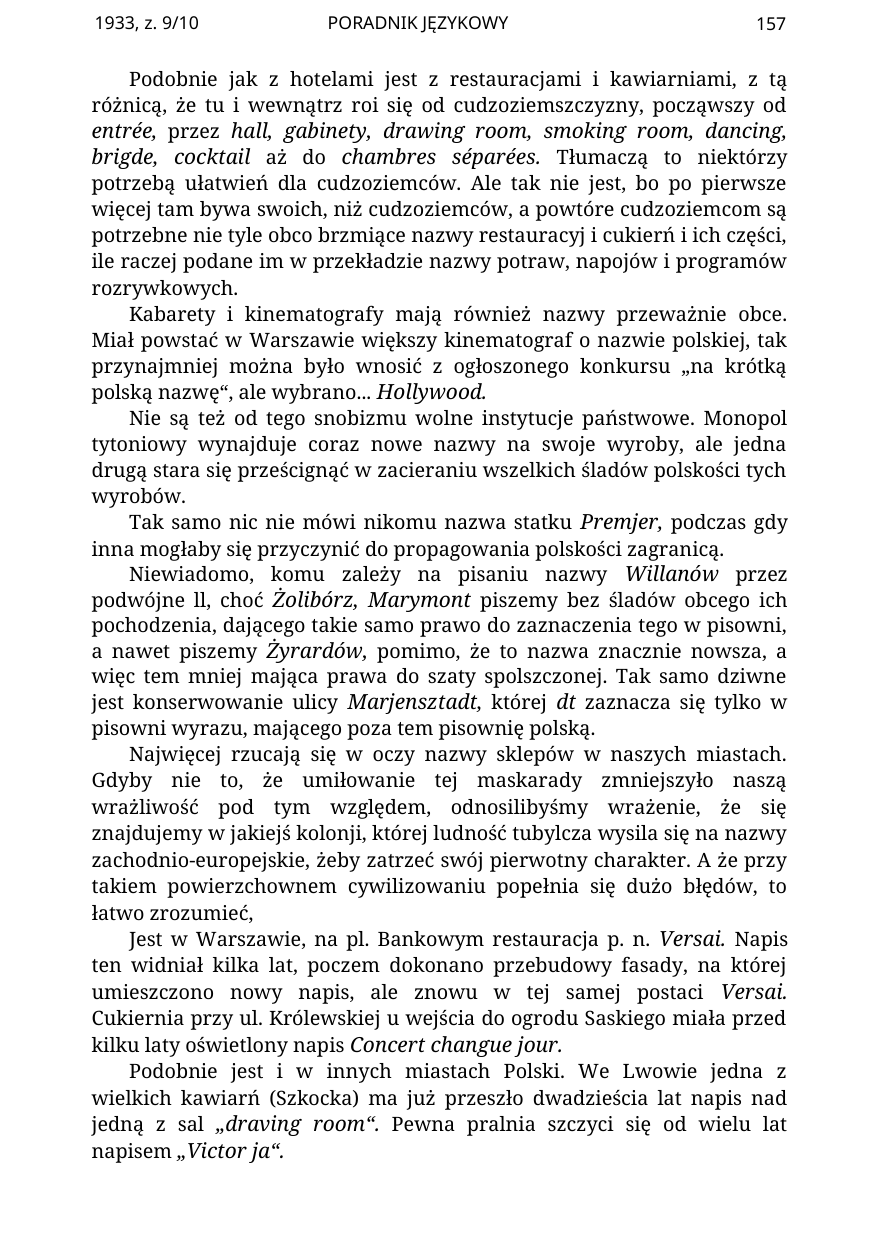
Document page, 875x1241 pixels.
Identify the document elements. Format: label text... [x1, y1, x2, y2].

text Tak samo nic nie mówi nikomu nazwa statku Premjer, podczas gdy inna mogłaby się przyczynić do propagowania polskości zagranicą. [91, 508, 788, 561]
text 1933, z. 9/10 [94, 15, 199, 33]
text Kabarety i kinematografy mają również nazwy przeważnie obce. Miał powstać w Warszawie większy kinematograf o nazwie polskiej, tak przynajmniej można było wnosić z ogłoszonego konkursu „na krótką polską nazwę“, ale wybrano... Hollywood. [91, 300, 788, 404]
text Podobnie jak z hotelami jest z restauracjami i kawiarniami, z tą różnicą, że tu i wewnątrz roi się od cudzoziemszczyzny, począwszy od entrée, przez hall, gabinety, drawing room, smoking room, dancing, brigde, cocktail aż do chambres séparées. Tłumaczą to niektórzy potrzebą ułatwień dla cudzoziemców. Ale tak nie jest, bo po pierwsze więcej tam bywa swoich, niż cudzoziemców, a powtóre cudzoziemcom są potrzebne nie tyle obco brzmiące nazwy restauracyj i cukierń i ich części, ile raczej podane im w przekładzie nazwy potraw, napojów i programów rozrywkowych. [91, 66, 788, 300]
text Niewiadomo, komu zależy na pisaniu nazwy Willanów przez podwójne ll, choć Żolibórz, Marymont piszemy bez śladów obcego ich pochodzenia, dającego takie samo prawo do zaznaczenia tego w pisowni, a nawet piszemy Żyrardów, pomimo, że to nazwa znacznie nowsza, a więc tem mniej mająca prawa do szaty spolszczonej. Tak samo dziwne jest konserwowanie ulicy Marjensztadt, której dt zaznacza się tylko w pisowni wyrazu, mającego poza tem pisownię polską. [91, 561, 788, 740]
text Jest w Warszawie, na pl. Bankowym restauracja p. n. Versai. Napis ten widniał kilka lat, poczem dokonano przebudowy fasady, na której umieszczono nowy napis, ale znowu w tej samej postaci Versai. Cukiernia przy ul. Królewskiej u wejścia do ogrodu Saskiego miała przed kilku laty oświetlony napis Concert changue jour. [91, 925, 788, 1057]
text Najwięcej rzucają się w oczy nazwy sklepów w naszych miastach. Gdyby nie to, że umiłowanie tej maskarady zmniejszyło naszą wrażliwość pod tym względem, odnosilibyśmy wrażenie, że się znajdujemy w jakiejś kolonji, której ludność tubylcza wysila się na nazwy zachodnio-europejskie, żeby zatrzeć swój pierwotny charakter. A że przy takiem powierzchownem cywilizowaniu popełnia się dużo błędów, to łatwo zrozumieć, [91, 740, 788, 925]
text PORADNIK JĘZYKOWY [327, 15, 508, 33]
text 157 [756, 16, 786, 34]
text Podobnie jest i w innych miastach Polski. We Lwowie jedna z wielkich kawiarń (Szkocka) ma już przeszło dwadzieścia lat napis nad jedną z sal „draving room“. Pewna pralnia szczyci się od wielu lat napisem „Victor ja“. [91, 1057, 788, 1163]
text Nie są też od tego snobizmu wolne instytucje państwowe. Monopol tytoniowy wynajduje coraz nowe nazwy na swoje wyroby, ale jedna drugą stara się prześcignąć w zacieraniu wszelkich śladów polskości tych wyrobów. [91, 404, 788, 508]
